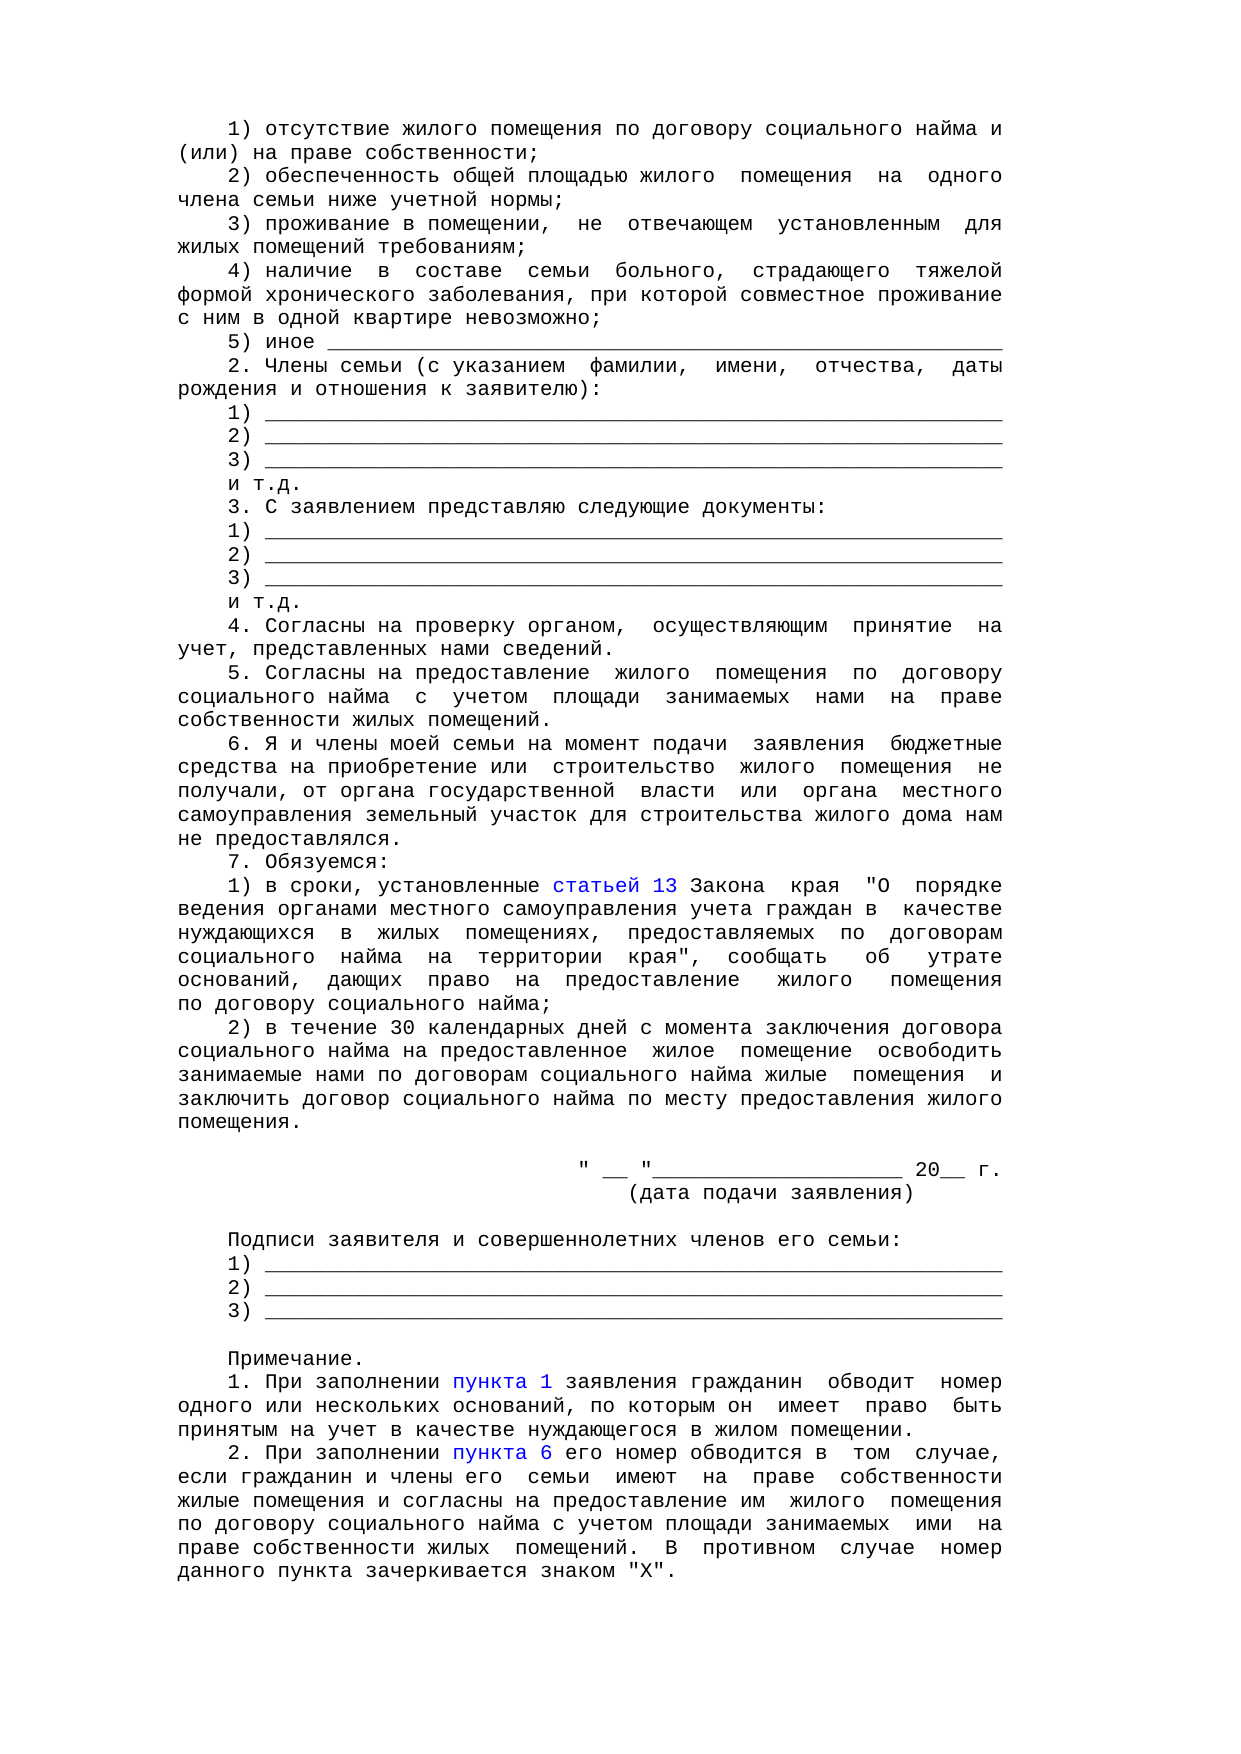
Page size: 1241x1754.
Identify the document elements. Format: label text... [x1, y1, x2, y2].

text собственности жилых помещений. [177, 709, 1152, 733]
text 3) ___________________________________________________________ [177, 567, 1152, 591]
text 1) ___________________________________________________________ [177, 520, 1152, 544]
text формой хронического заболевания, при которой совместное проживание [177, 284, 1152, 307]
text члена семьи ниже учетной нормы; [177, 189, 1152, 213]
text не предоставлялся. [177, 827, 1152, 851]
text 1) ___________________________________________________________ [177, 402, 1152, 426]
text и т.д. [177, 473, 1152, 496]
text по договору социального найма с учетом площади занимаемых ими на [177, 1513, 1152, 1537]
text 4) наличие в составе семьи больного, страдающего тяжелой [177, 260, 1152, 284]
text с ним в одной квартире невозможно; [177, 307, 1152, 331]
text 2) в течение 30 календарных дней с момента заключения договора [177, 1017, 1152, 1040]
text 3) ___________________________________________________________ [177, 1300, 1152, 1324]
text принятым на учет в качестве нуждающегося в жилом помещении. [177, 1419, 1152, 1442]
text (дата подачи заявления) [177, 1182, 1152, 1206]
text социального найма на территории края", сообщать об утрате [177, 946, 1152, 969]
text 1. При заполнении пункта 1 заявления гражданин обводит номер [177, 1371, 1152, 1395]
text 3) ___________________________________________________________ [177, 449, 1152, 473]
text одного или нескольких оснований, по которым он имеет право быть [177, 1395, 1152, 1419]
text праве собственности жилых помещений. В противном случае номер [177, 1537, 1152, 1561]
text 6. Я и члены моей семьи на момент подачи заявления бюджетные [177, 733, 1152, 757]
text Подписи заявителя и совершеннолетних членов его семьи: [177, 1229, 1152, 1253]
text 4. Согласны на проверку органом, осуществляющим принятие на [177, 615, 1152, 638]
text 3) проживание в помещении, не отвечающем установленным для [177, 213, 1152, 236]
text 2) ___________________________________________________________ [177, 544, 1152, 567]
text средства на приобретение или строительство жилого помещения не [177, 757, 1152, 780]
text жилые помещения и согласны на предоставление им жилого помещения [177, 1489, 1152, 1513]
text помещения. [177, 1111, 1152, 1135]
text данного пункта зачеркивается знаком "Х". [177, 1561, 1152, 1584]
text социального найма с учетом площади занимаемых нами на праве [177, 686, 1152, 709]
text если гражданин и члены его семьи имеют на праве собственности [177, 1466, 1152, 1489]
text 2. При заполнении пункта 6 его номер обводится в том случае, [177, 1442, 1152, 1466]
text 1) ___________________________________________________________ [177, 1253, 1152, 1277]
text рождения и отношения к заявителю): [177, 378, 1152, 402]
text социального найма на предоставленное жилое помещение освободить [177, 1040, 1152, 1064]
text 5. Согласны на предоставление жилого помещения по договору [177, 662, 1152, 686]
text 2) обеспеченность общей площадью жилого помещения на одного [177, 165, 1152, 189]
text заключить договор социального найма по месту предоставления жилого [177, 1088, 1152, 1111]
text занимаемые нами по договорам социального найма жилые помещения и [177, 1064, 1152, 1088]
text " __ "____________________ 20__ г. [177, 1158, 1152, 1182]
text 7. Обязуемся: [177, 851, 1152, 875]
text (или) на праве собственности; [177, 142, 1152, 165]
text 1) отсутствие жилого помещения по договору социального найма и [177, 118, 1152, 142]
text ведения органами местного самоуправления учета граждан в качестве [177, 898, 1152, 922]
text и т.д. [177, 591, 1152, 615]
text Примечание. [177, 1348, 1152, 1371]
text 2) ___________________________________________________________ [177, 1277, 1152, 1300]
text самоуправления земельный участок для строительства жилого дома нам [177, 804, 1152, 827]
text 1) в сроки, установленные статьей 13 Закона края "О порядке [177, 875, 1152, 898]
text 2. Члены семьи (с указанием фамилии, имени, отчества, даты [177, 354, 1152, 378]
text жилых помещений требованиям; [177, 236, 1152, 260]
text 5) иное ______________________________________________________ [177, 331, 1152, 354]
text по договору социального найма; [177, 993, 1152, 1017]
text получали, от органа государственной власти или органа местного [177, 780, 1152, 804]
text оснований, дающих право на предоставление жилого помещения [177, 969, 1152, 993]
text учет, представленных нами сведений. [177, 638, 1152, 662]
text нуждающихся в жилых помещениях, предоставляемых по договорам [177, 922, 1152, 946]
text 3. С заявлением представляю следующие документы: [177, 496, 1152, 520]
text 2) ___________________________________________________________ [177, 426, 1152, 449]
